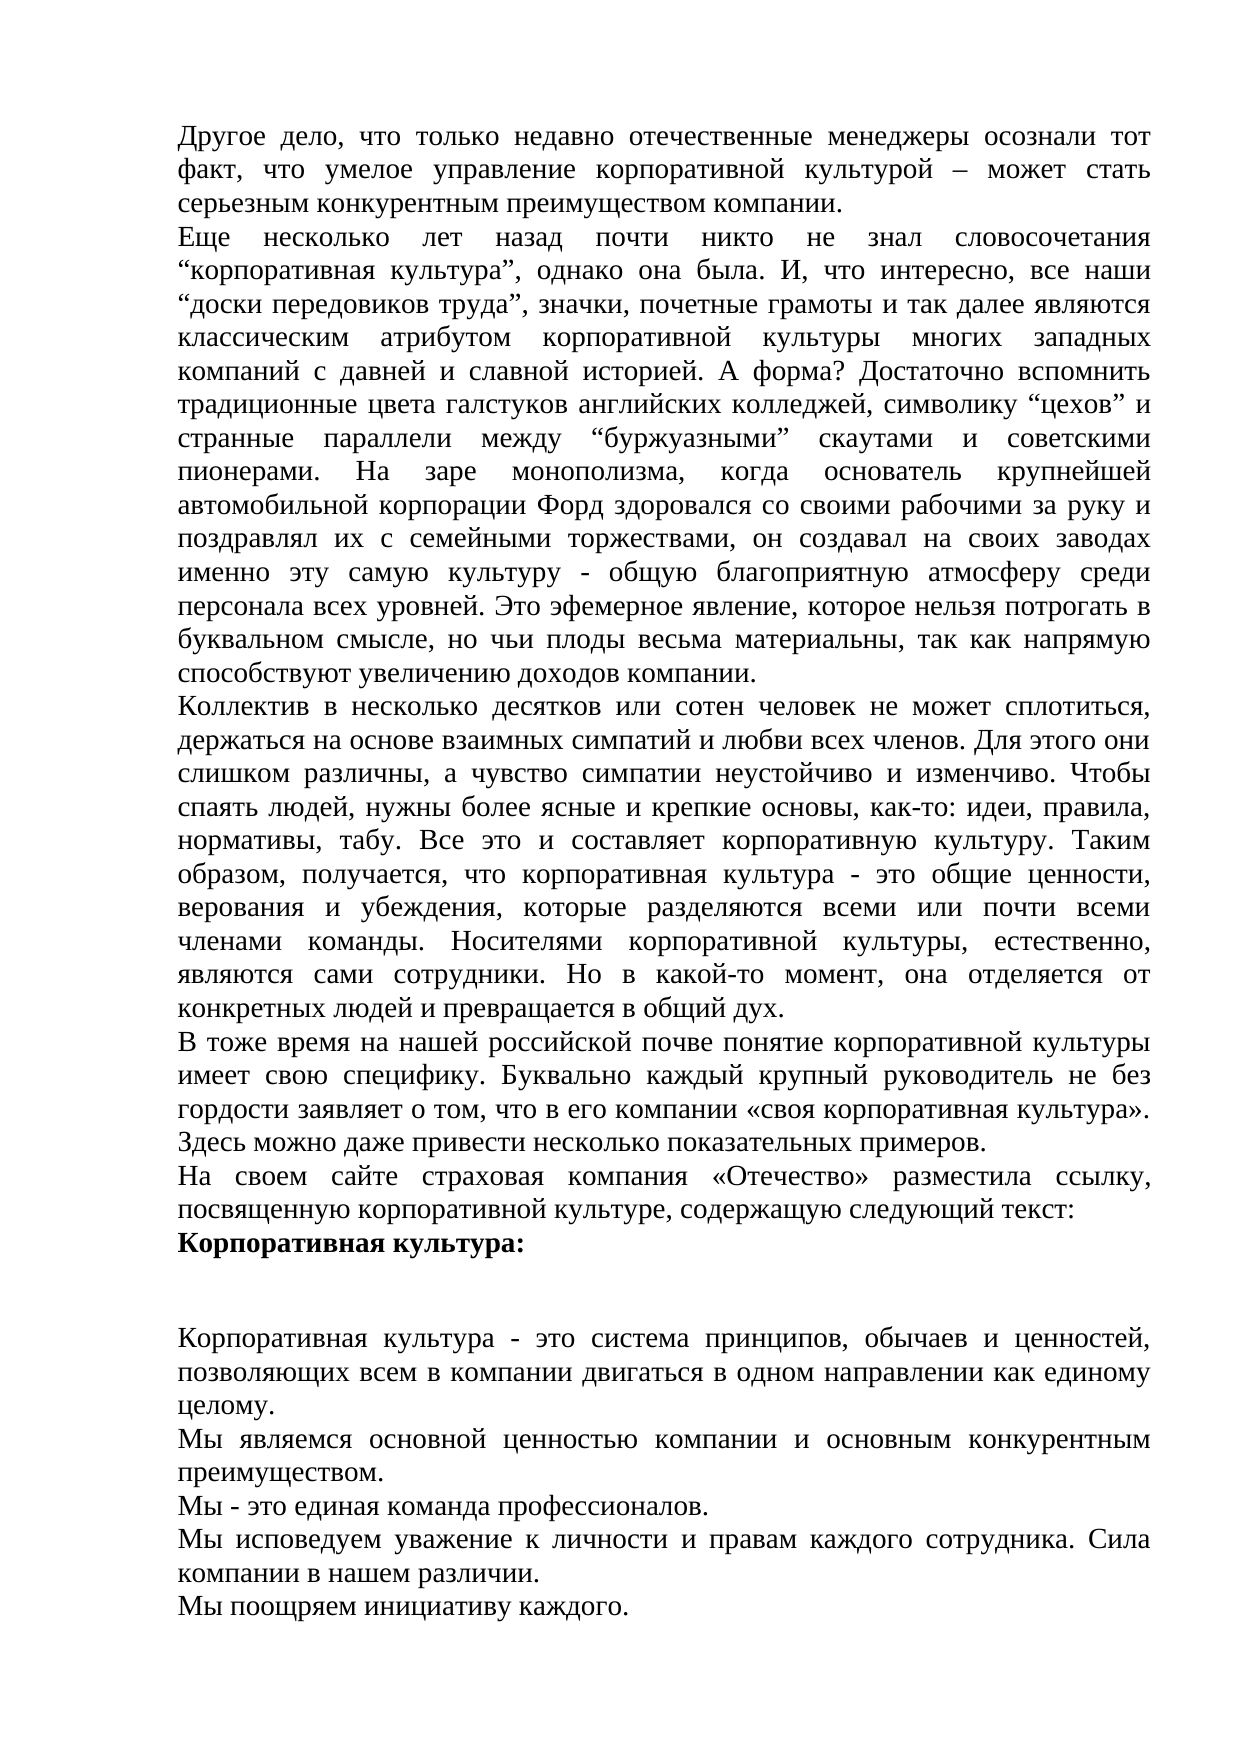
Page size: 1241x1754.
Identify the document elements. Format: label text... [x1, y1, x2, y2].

text Мы поощряем инициативу каждого. [177, 1588, 1152, 1622]
text Мы исповедуем уважение к личности и правам каждого сотрудника. Сила компании в нашем различии. [177, 1521, 1152, 1588]
text На своем сайте страховая компания «Отечество» разместила ссылку, посвященную корпоративной культуре, содержащую следующий текст: [177, 1158, 1152, 1225]
text Корпоративная культура: [177, 1225, 1152, 1258]
text Мы - это единая команда профессионалов. [177, 1488, 1152, 1521]
text Мы являемся основной ценностью компании и основным конкурентным преимуществом. [177, 1421, 1152, 1488]
text Другое дело, что только недавно отечественные менеджеры осознали тот факт, что умелое управление корпоративной культурой – может стать серьезным конкурентным преимуществом компании. [177, 118, 1152, 219]
text В тоже время на нашей российской почве понятие корпоративной культуры имеет свою специфику. Буквально каждый крупный руководитель не без гордости заявляет о том, что в его компании «своя корпоративная культура». Здесь можно даже привести несколько показательных примеров. [177, 1024, 1152, 1158]
text Коллектив в несколько десятков или сотен человек не может сплотиться, держаться на основе взаимных симпатий и любви всех членов. Для этого они слишком различны, а чувство симпатии неустойчиво и изменчиво. Чтобы спаять людей, нужны более ясные и крепкие основы, как-то: идеи, правила, нормативы, табу. Все это и составляет корпоративную культуру. Таким образом, получается, что корпоративная культура - это общие ценности, верования и убеждения, которые разделяются всеми или почти всеми членами команды. Носителями корпоративной культуры, естественно, являются сами сотрудники. Но в какой-то момент, она отделяется от конкретных людей и превращается в общий дух. [177, 688, 1152, 1024]
text Еще несколько лет назад почти никто не знал словосочетания “корпоративная культура”, однако она была. И, что интересно, все наши “доски передовиков труда”, значки, почетные грамоты и так далее являются классическим атрибутом корпоративной культуры многих западных компаний с давней и славной историей. А форма? Достаточно вспомнить традиционные цвета галстуков английских колледжей, символику “цехов” и странные параллели между “буржуазными” скаутами и советскими пионерами. На заре монополизма, когда основатель крупнейшей автомобильной корпорации Форд здоровался со своими рабочими за руку и поздравлял их с семейными торжествами, он создавал на своих заводах именно эту самую культуру - общую благоприятную атмосферу среди персонала всех уровней. Это эфемерное явление, которое нельзя потрогать в буквальном смысле, но чьи плоды весьма материальны, так как напрямую способствуют увеличению доходов компании. [177, 219, 1152, 688]
text Корпоративная культура - это система принципов, обычаев и ценностей, позволяющих всем в компании двигаться в одном направлении как единому целому. [177, 1320, 1152, 1421]
